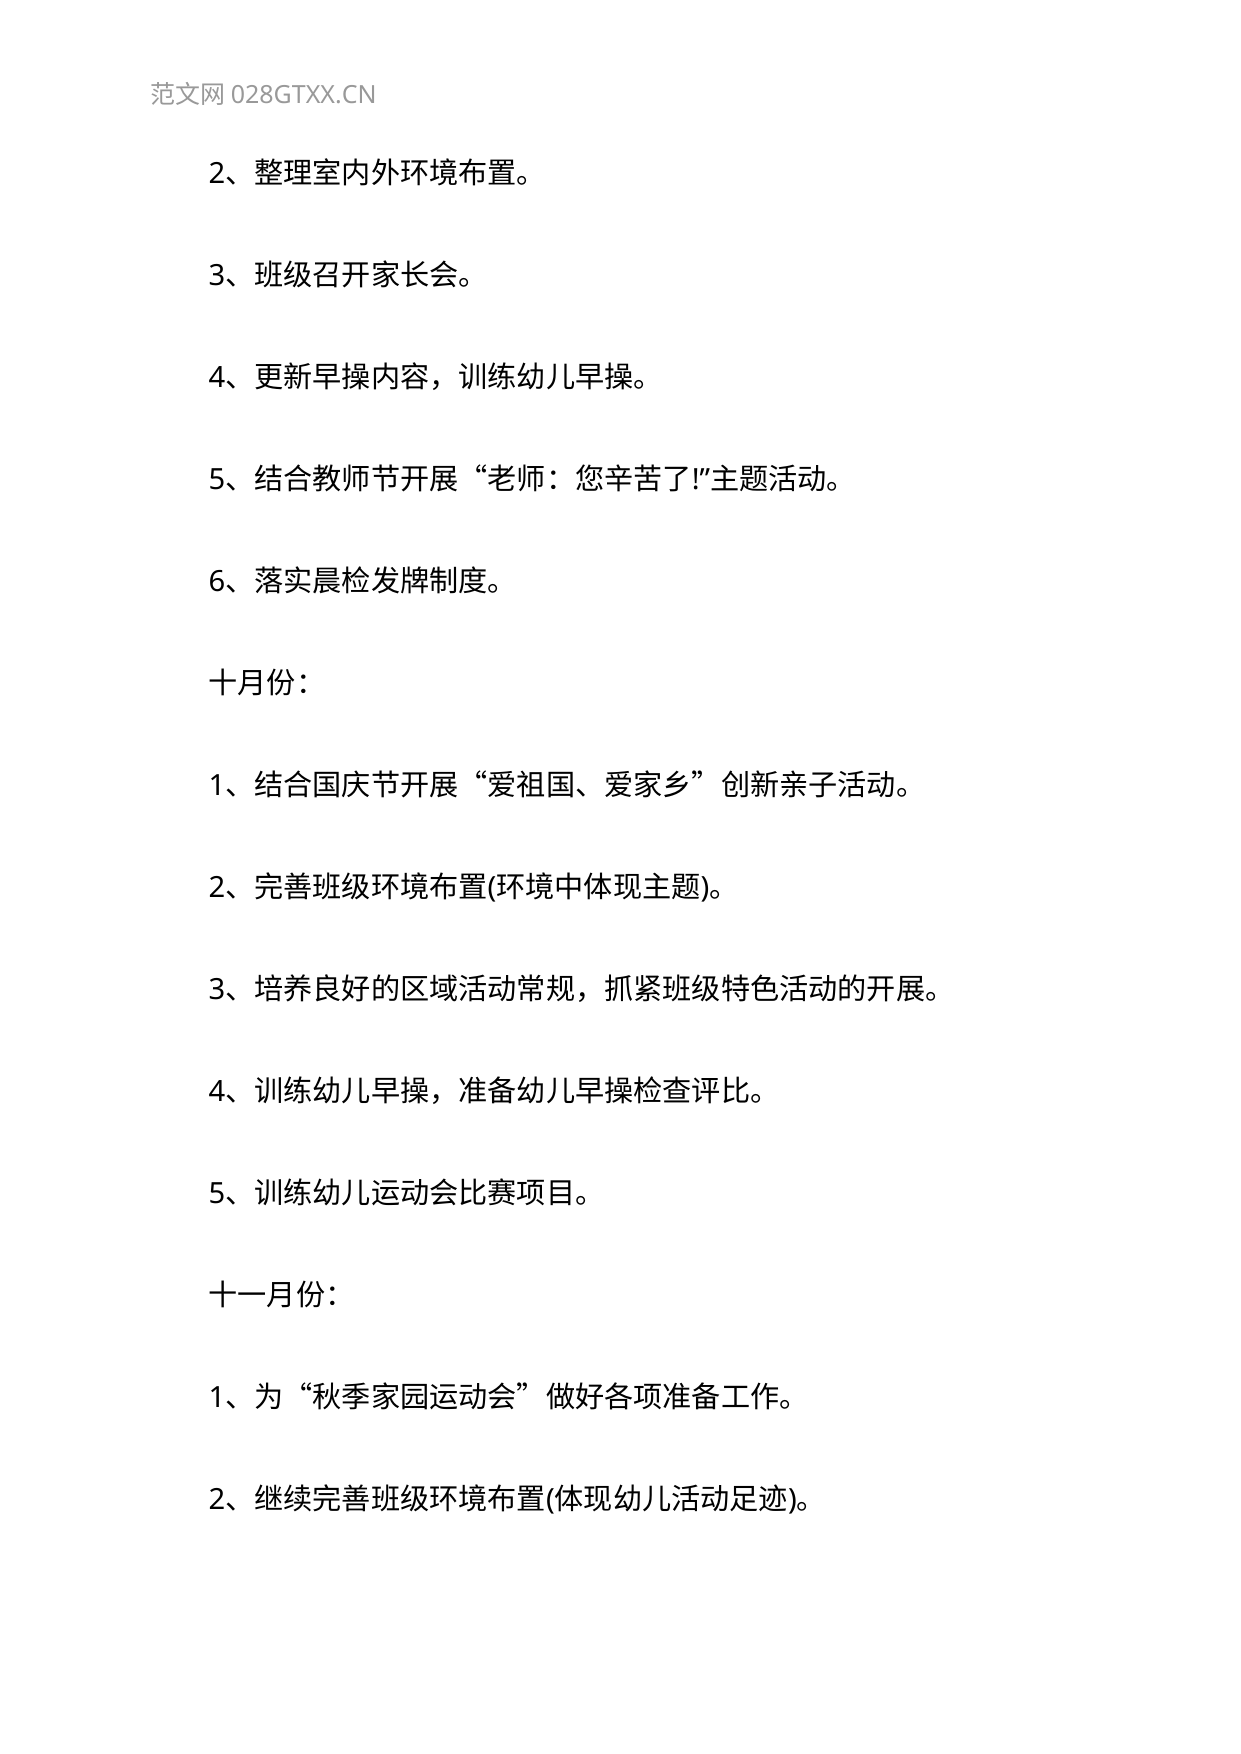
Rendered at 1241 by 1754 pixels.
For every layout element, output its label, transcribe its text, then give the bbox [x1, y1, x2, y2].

text 5、结合教师节开展“老师：您辛苦了!”主题活动。 [150, 456, 1090, 498]
text 4、更新早操内容，训练幼儿早操。 [150, 354, 1090, 396]
text 3、班级召开家长会。 [150, 252, 1090, 294]
text 5、训练幼儿运动会比赛项目。 [150, 1169, 1090, 1212]
text 4、训练幼儿早操，准备幼儿早操检查评比。 [150, 1068, 1090, 1110]
text 6、落实晨检发牌制度。 [150, 558, 1090, 600]
text 3、培养良好的区域活动常规，抓紧班级特色活动的开展。 [150, 966, 1090, 1008]
text 2、完善班级环境布置(环境中体现主题)。 [150, 864, 1090, 906]
text 1、为“秋季家园运动会”做好各项准备工作。 [150, 1373, 1090, 1416]
text 十月份： [150, 660, 1090, 702]
text 2、继续完善班级环境布置(体现幼儿活动足迹)。 [150, 1475, 1090, 1518]
text 1、结合国庆节开展“爱祖国、爱家乡”创新亲子活动。 [150, 762, 1090, 804]
text 十一月份： [150, 1272, 1090, 1314]
text 2、整理室内外环境布置。 [150, 150, 1090, 192]
